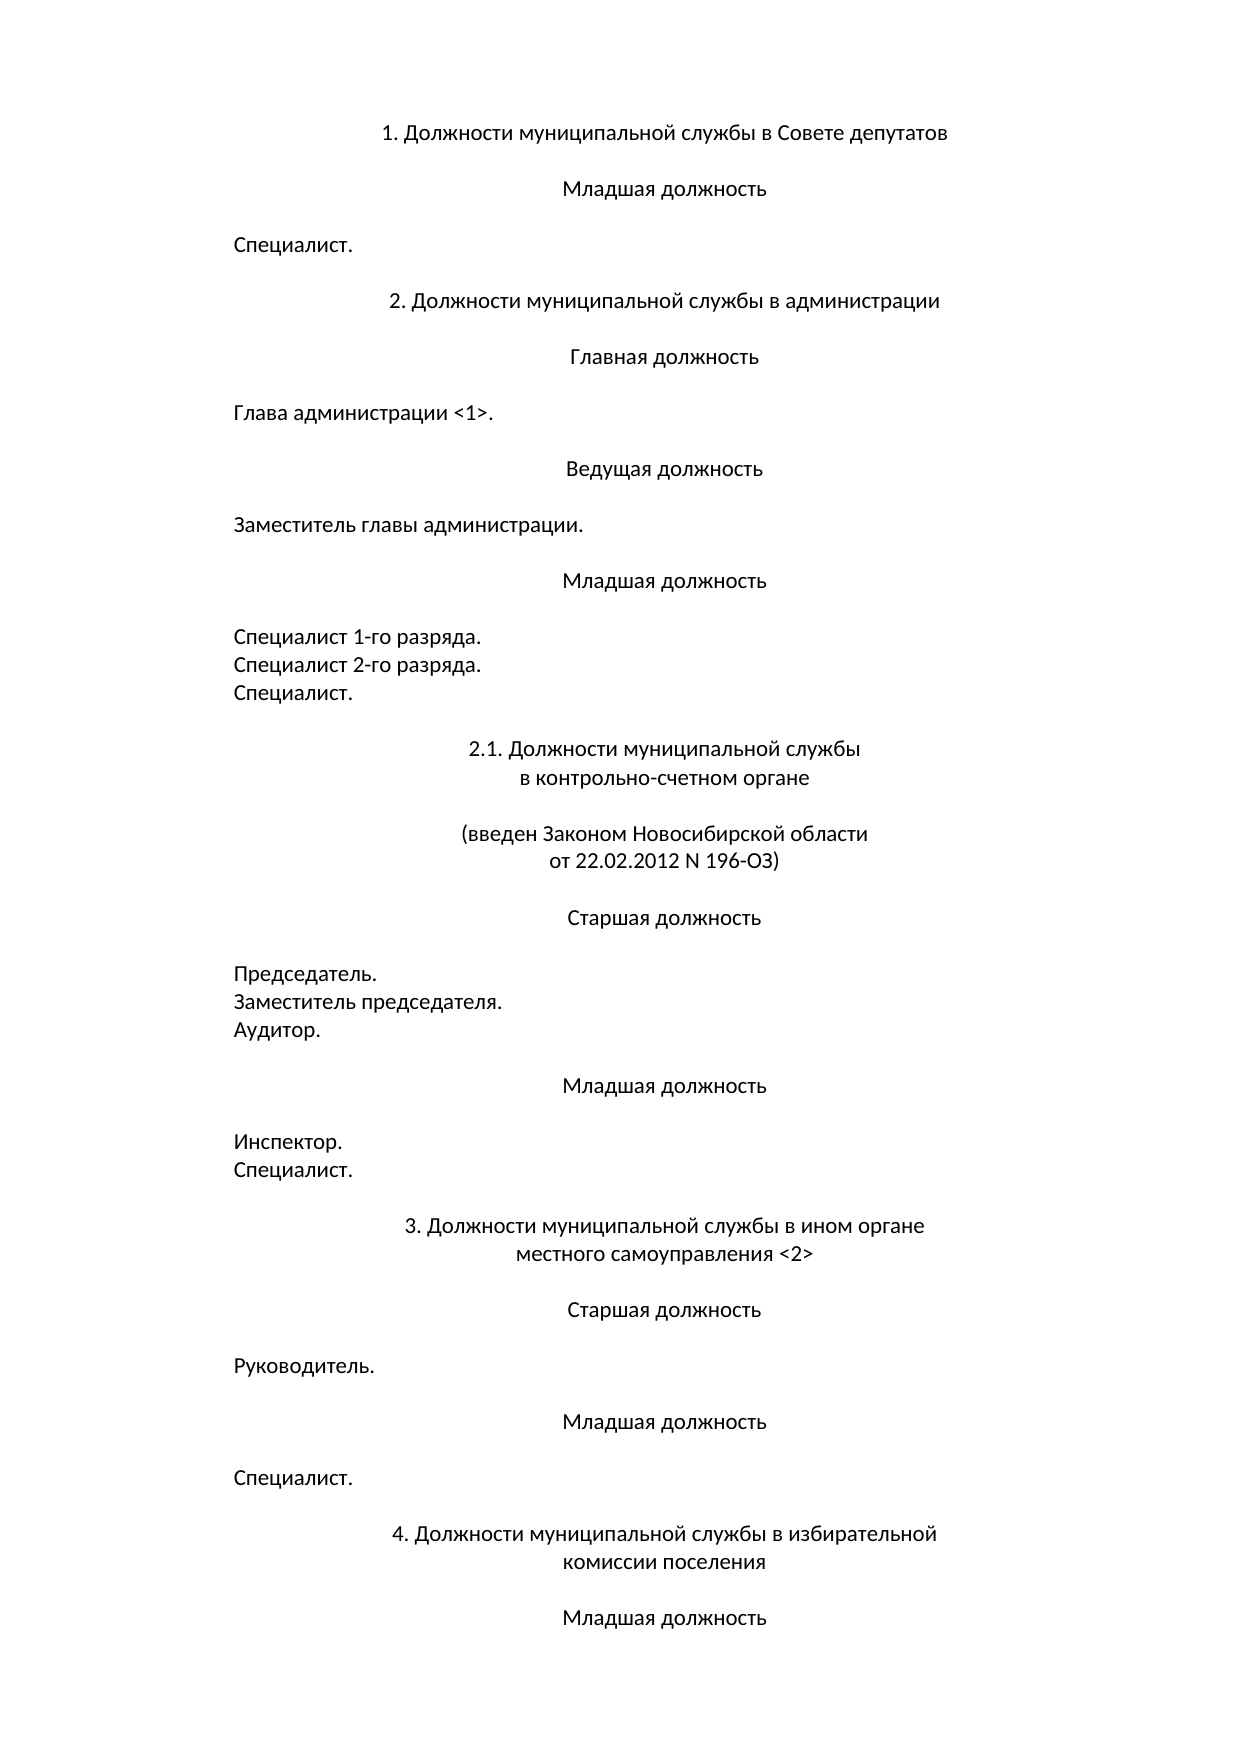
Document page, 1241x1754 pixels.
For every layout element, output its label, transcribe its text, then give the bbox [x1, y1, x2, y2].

text 2. Должности муниципальной службы в администрации [177, 286, 1152, 314]
text местного самоуправления <2> [177, 1239, 1152, 1267]
text в контрольно-счетном органе [177, 763, 1152, 791]
text Председатель. [177, 959, 1152, 987]
text от 22.02.2012 N 196-ОЗ) [177, 847, 1152, 875]
text Младшая должность [177, 566, 1152, 594]
text 2.1. Должности муниципальной службы [177, 734, 1152, 763]
text Старшая должность [177, 903, 1152, 931]
text 4. Должности муниципальной службы в избирательной [177, 1519, 1152, 1547]
text Специалист. [177, 678, 1152, 707]
text 3. Должности муниципальной службы в ином органе [177, 1211, 1152, 1239]
text Заместитель председателя. [177, 987, 1152, 1015]
text Ведущая должность [177, 454, 1152, 482]
text Глава администрации <1>. [177, 398, 1152, 426]
text Специалист. [177, 1463, 1152, 1491]
text Руководитель. [177, 1351, 1152, 1379]
text Младшая должность [177, 1603, 1152, 1631]
text Инспектор. [177, 1127, 1152, 1155]
text Младшая должность [177, 1071, 1152, 1099]
text Специалист 1-го разряда. [177, 622, 1152, 651]
text 1. Должности муниципальной службы в Совете депутатов [177, 118, 1152, 146]
text Аудитор. [177, 1015, 1152, 1043]
text Главная должность [177, 342, 1152, 370]
text Специалист 2-го разряда. [177, 651, 1152, 678]
text Специалист. [177, 1155, 1152, 1183]
text комиссии поселения [177, 1547, 1152, 1575]
text Старшая должность [177, 1295, 1152, 1323]
text Заместитель главы администрации. [177, 510, 1152, 538]
text Специалист. [177, 230, 1152, 258]
text (введен Законом Новосибирской области [177, 819, 1152, 847]
text Младшая должность [177, 1407, 1152, 1435]
text Младшая должность [177, 174, 1152, 202]
